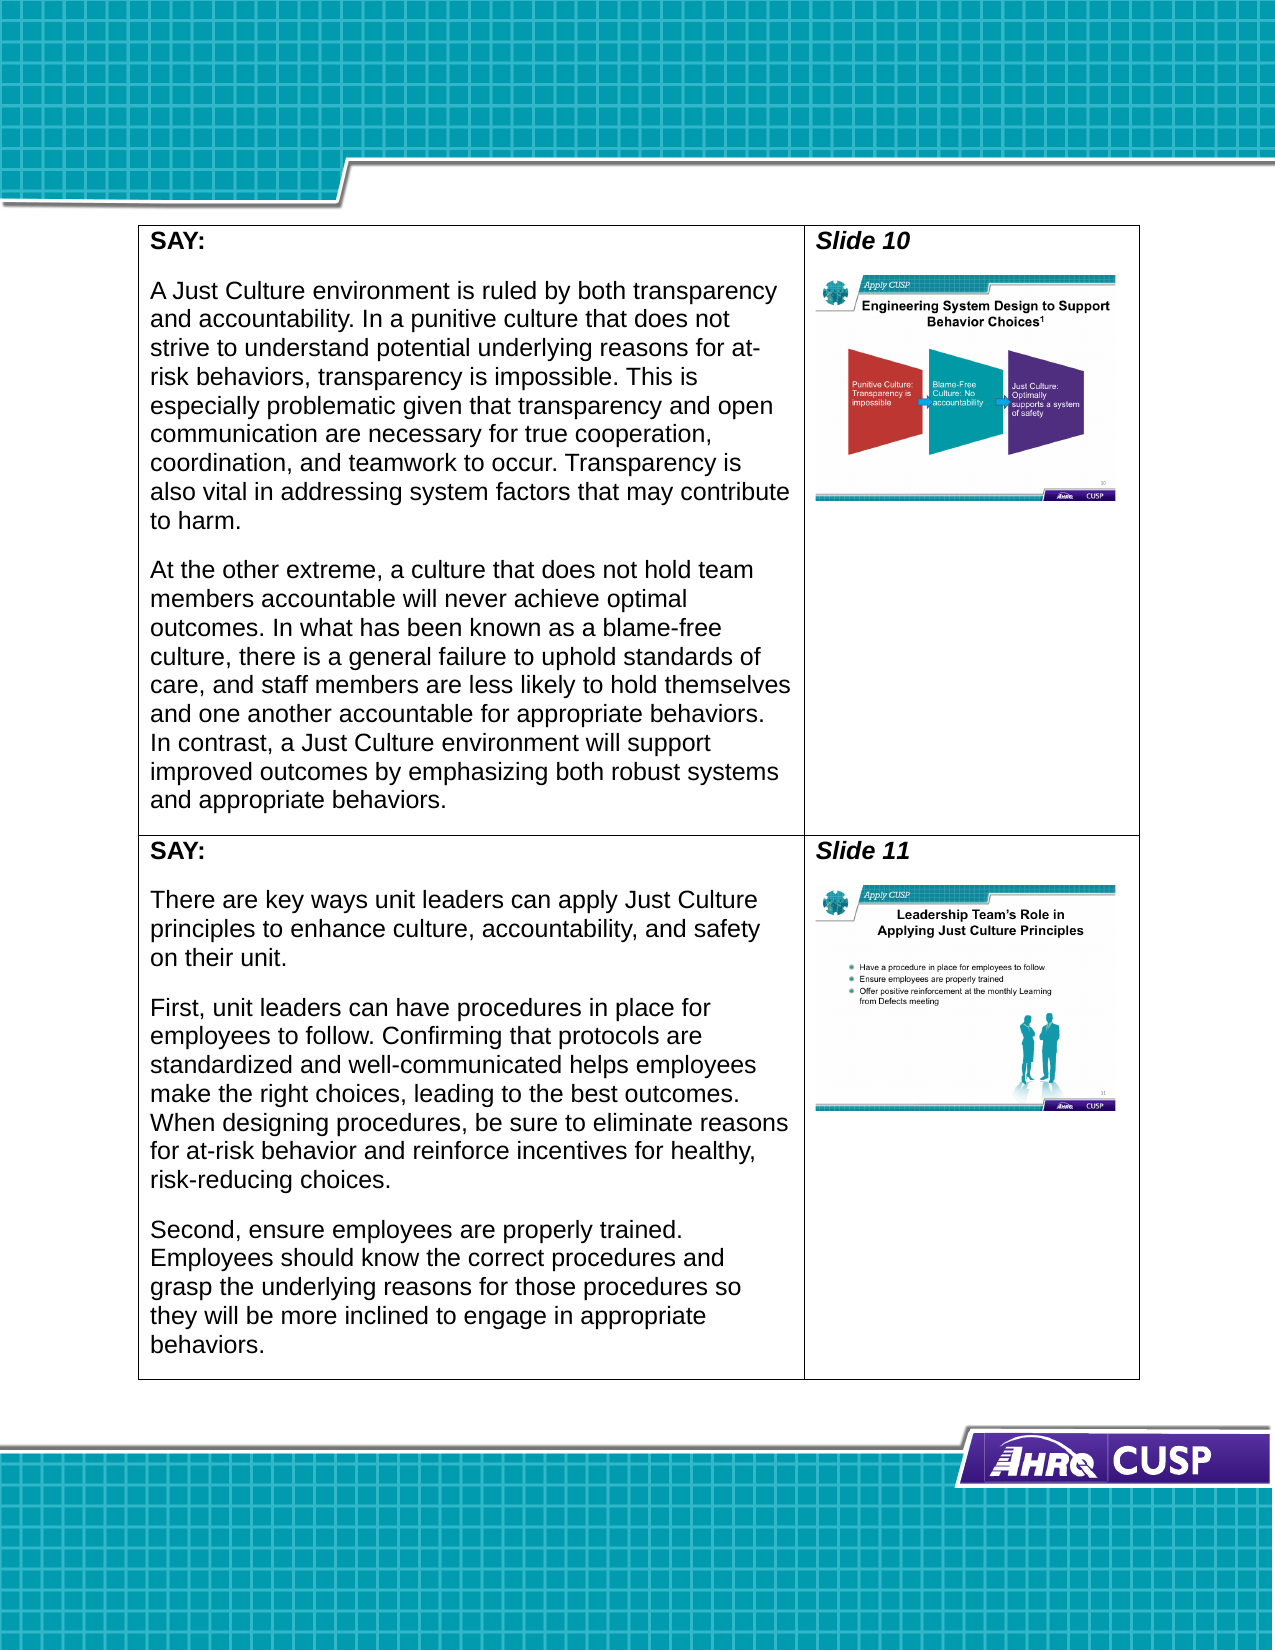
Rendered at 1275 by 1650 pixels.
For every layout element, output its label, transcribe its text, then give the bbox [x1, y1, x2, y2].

picture [815, 275, 1116, 501]
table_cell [139, 836, 804, 1379]
table_header Slide 10 [805, 226, 1139, 835]
table_cell Slide 11 [805, 836, 1139, 1379]
table_header SAY: A Just Culture environment is ruled by both transparency and accountability. In a punitive culture that does not strive to understand potential underlying reasons for at-risk behaviors, transparency is impossible. This is especially problematic given that transparency and open communication are necessary for true cooperation, coordination, and teamwork to occur. Transparency is also vital in addressing system factors that may contribute to harm. At the other extreme, a culture that does not hold team members accountable will never achieve optimal outcomes. In what has been known as a blame-free culture, there is a general failure to uphold standards of care, and staff members are less likely to hold themselves and one another accountable for appropriate behaviors. In contrast, a Just Culture environment will support improved outcomes by emphasizing both robust systems and appropriate behaviors. [139, 226, 804, 835]
picture [815, 885, 1116, 1111]
